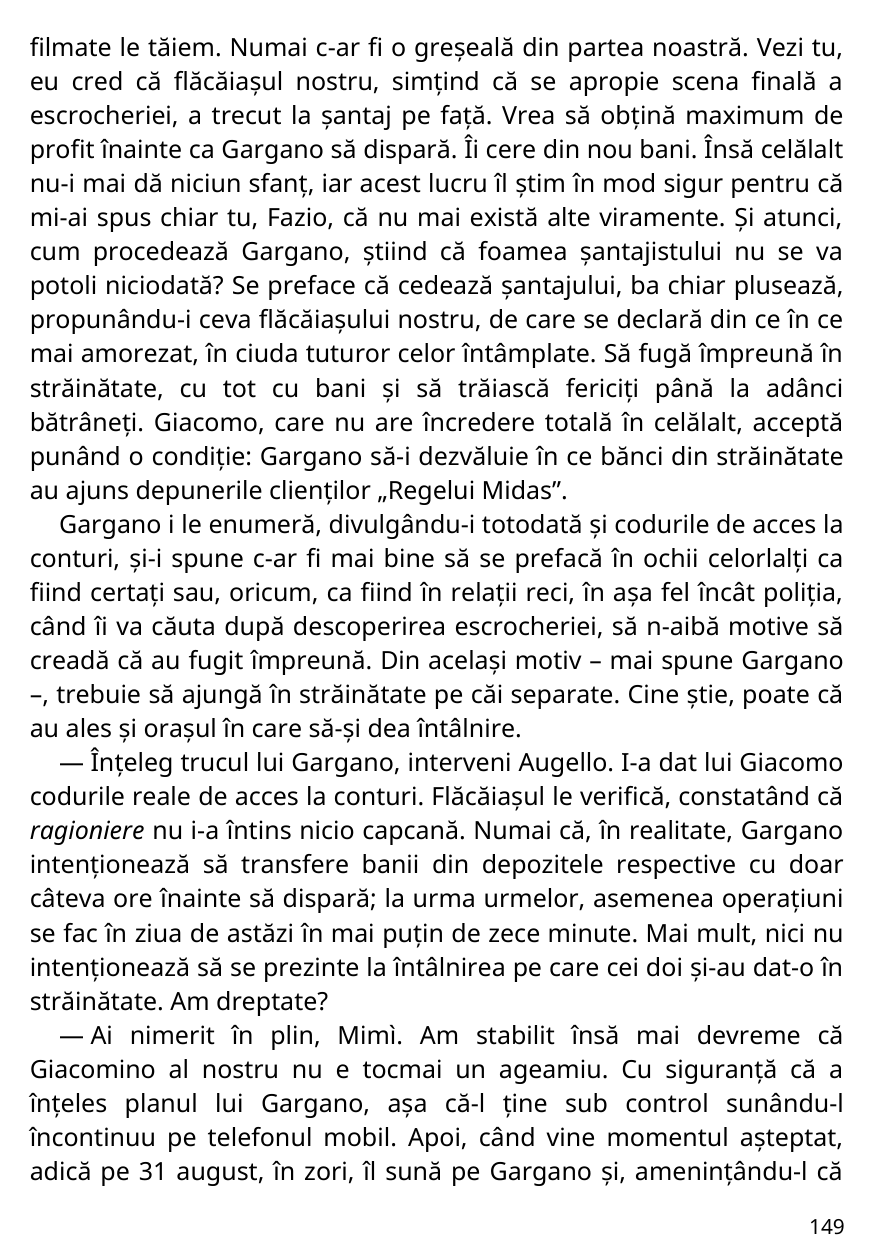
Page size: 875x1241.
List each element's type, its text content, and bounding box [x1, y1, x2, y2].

text Gargano i le enumeră, divulgându-i totodată şi codurile de acces la conturi, şi-i spune c-ar fi mai bine să se prefacă în ochii celorlalţi ca fiind certaţi sau, oricum, ca fiind în relaţii reci, în aşa fel încât poliţia, când îi va căuta după descoperirea escrocheriei, să n-aibă motive să creadă că au fugit împreună. Din acelaşi motiv – mai spune Gargano –, trebuie să ajungă în străinătate pe căi separate. Cine ştie, poate că au ales şi oraşul în care să-şi dea întâlnire. [29, 506, 844, 745]
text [29, 1017, 844, 1188]
text — Înţeleg trucul lui Gargano, interveni Augello. I-a dat lui Giacomo codurile reale de acces la conturi. Flăcăiaşul le verifică, constatând că ragioniere nu i-a întins nicio capcană. Numai că, în realitate, Gargano intenţionează să transfere banii din depozitele respective cu doar câteva ore înainte să dispară; la urma urmelor, asemenea operaţiuni se fac în ziua de astăzi în mai puţin de zece minute. Mai mult, nici nu intenţionează să se prezinte la întâlnirea pe care cei doi şi-au dat-o în străinătate. Am dreptate? [29, 745, 844, 1017]
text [29, 29, 844, 506]
